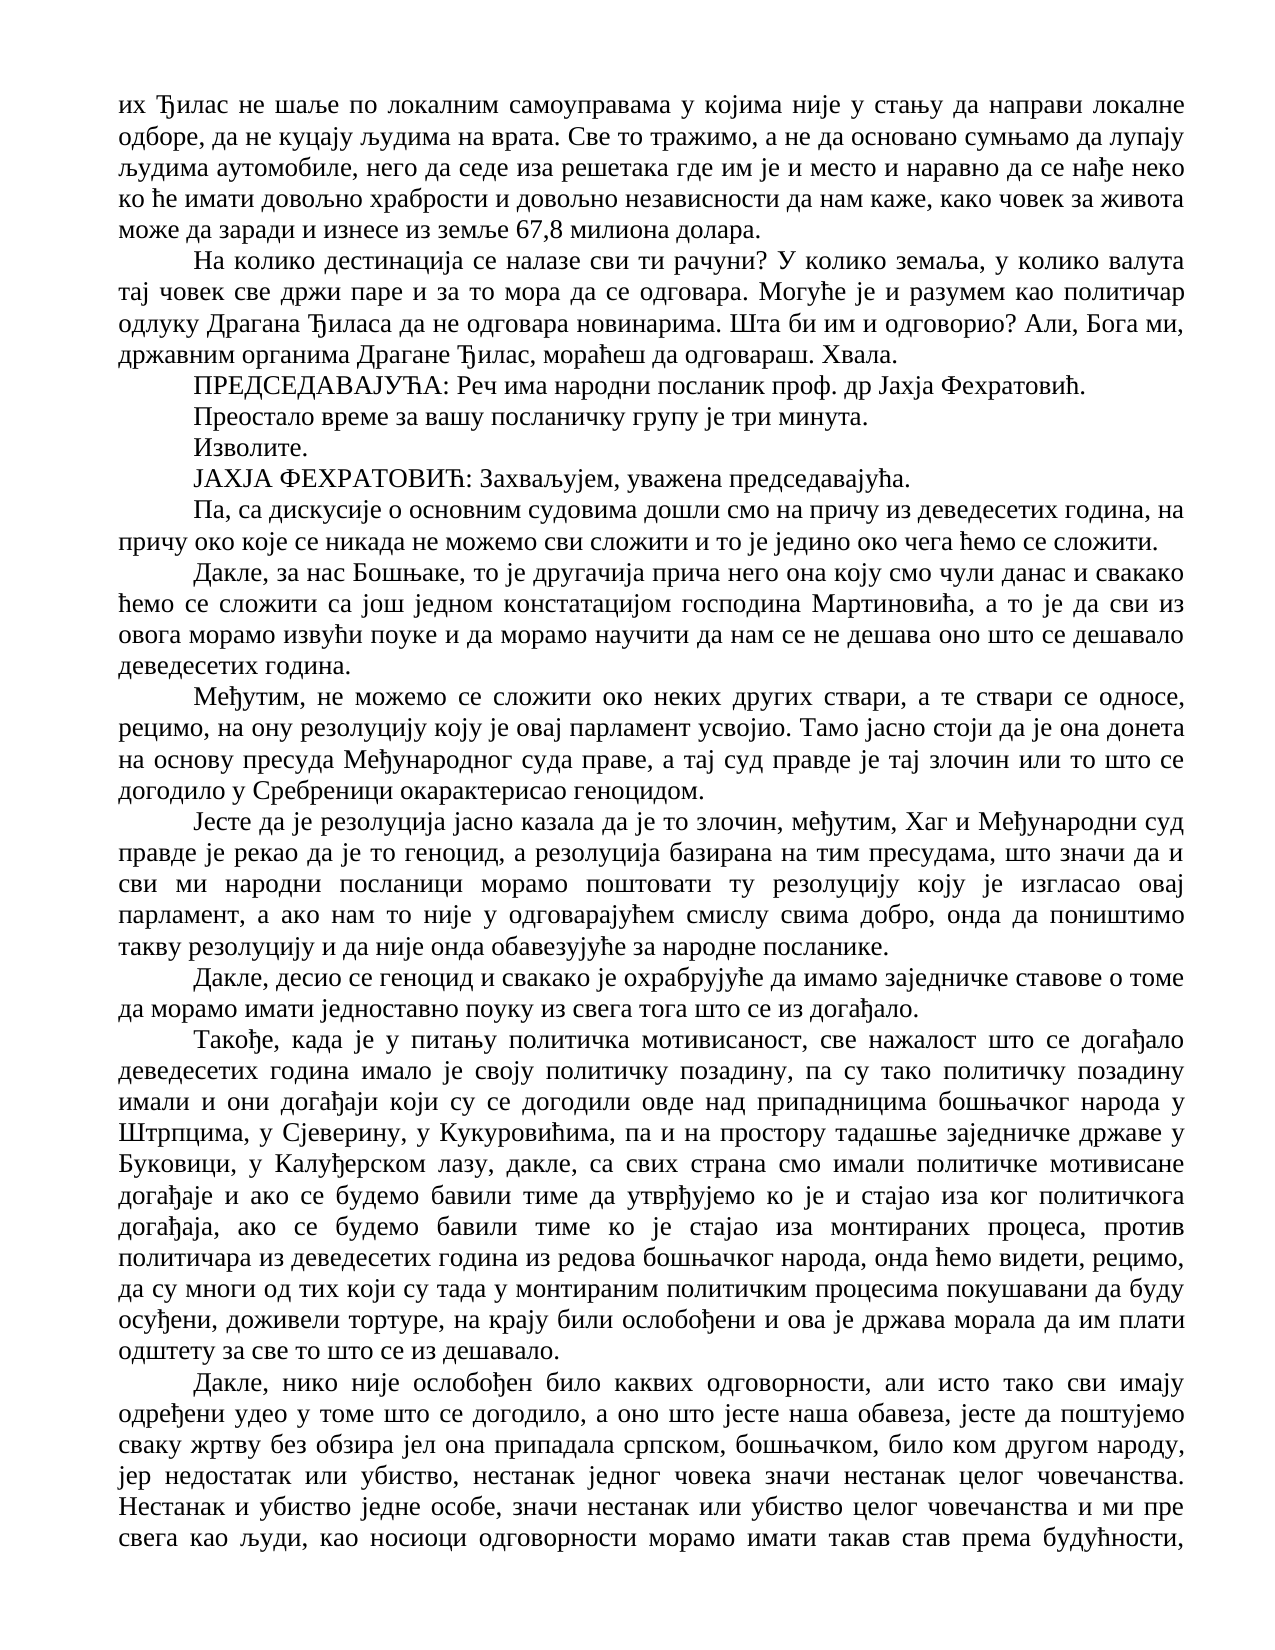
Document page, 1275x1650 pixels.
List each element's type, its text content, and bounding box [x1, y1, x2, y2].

text Изволите. [118, 431, 1186, 462]
text Јесте да је резолуција јасно казала да је то злочин, међутим, Хаг и Међународни суд правде је рекао да је то геноцид, а резолуција базирана на тим пресудама, што значи да и сви ми народни посланици морамо поштовати ту резолуцију коју је изгласао овај парламент, а ако нам то није у одговарајућем смислу свима добро, онда да поништимо такву резолуцију и да није онда обавезујуће за народне посланике. [118, 805, 1186, 961]
text Дакле, за нас Бошњаке, то је другачија прича него она коју смо чули данас и свакако ћемо се сложити са још једном констатацијом господина Мартиновића, а то је да сви из овога морамо извући поуке и да морамо научити да нам се не дешава оно што се дешавало деведесетих година. [118, 556, 1186, 680]
text Такође, када је у питању политичка мотивисаност, све нажалост што се догађало деведесетих година имало је своју политичку позадину, па су тако политичку позадину имали и они догађаји који су се догодили овде над припадницима бошњачког народа у Штрпцима, у Сјеверину, у Кукуровићима, па и на простору тадашње заједничке државе у Буковици, у Калуђерском лазу, дакле, са свих страна смо имали политичке мотивисане догађаје и ако се будемо бавили тиме да утврђујемо ко је и стајао иза ког политичкога догађаја, ако се будемо бавили тиме ко је стајао иза монтираних процеса, против политичара из деведесетих година из редова бошњачког народа, онда ћемо видети, рецимо, да су многи од тих који су тада у монтираним политичким процесима покушавани да буду осуђени, доживели тортуре, на крају били ослобођени и ова је држава морала да им плати одштету за све то што се из дешавало. [118, 1023, 1186, 1366]
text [118, 1366, 1186, 1552]
text Па, са дискусије о основним судовима дошли смо на причу из деведесетих година, на причу око које се никада не можемо сви сложити и то је једино око чега ћемо се сложити. [118, 493, 1186, 556]
text Дакле, десио се геноцид и свакако је охрабрујуће да имамо заједничке ставове о томе да морамо имати једноставно поуку из свега тога што се из догађало. [118, 961, 1186, 1023]
text На колико дестинација се налазе сви ти рачуни? У колико земаља, у колико валута тај човек све држи паре и за то мора да се одговара. Могуће је и разумем као политичар одлуку Драгана Ђиласа да не одговара новинарима. Шта би им и одговорио? Али, Бога ми, државним органима Драгане Ђилас, мораћеш да одговараш. Хвала. [118, 244, 1186, 369]
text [118, 89, 1186, 244]
text ЈАХЈА ФЕХРАТОВИЋ: Захваљујем, уважена председавајућа. [118, 462, 1186, 493]
text Међутим, не можемо се сложити око неких других ствари, а те ствари се односе, рецимо, на ону резолуцију коју је овај парламент усвојио. Тамо јасно стоји да је она донета на основу пресуда Међународног суда праве, а тај суд правде је тај злочин или то што се догодило у Сребреници окарактерисао геноцидом. [118, 680, 1186, 805]
text ПРЕДСЕДАВАЈУЋА: Реч има народни посланик проф. др Јахја Фехратовић. [118, 369, 1186, 400]
text Преостало време за вашу посланичку групу је три минута. [118, 400, 1186, 431]
